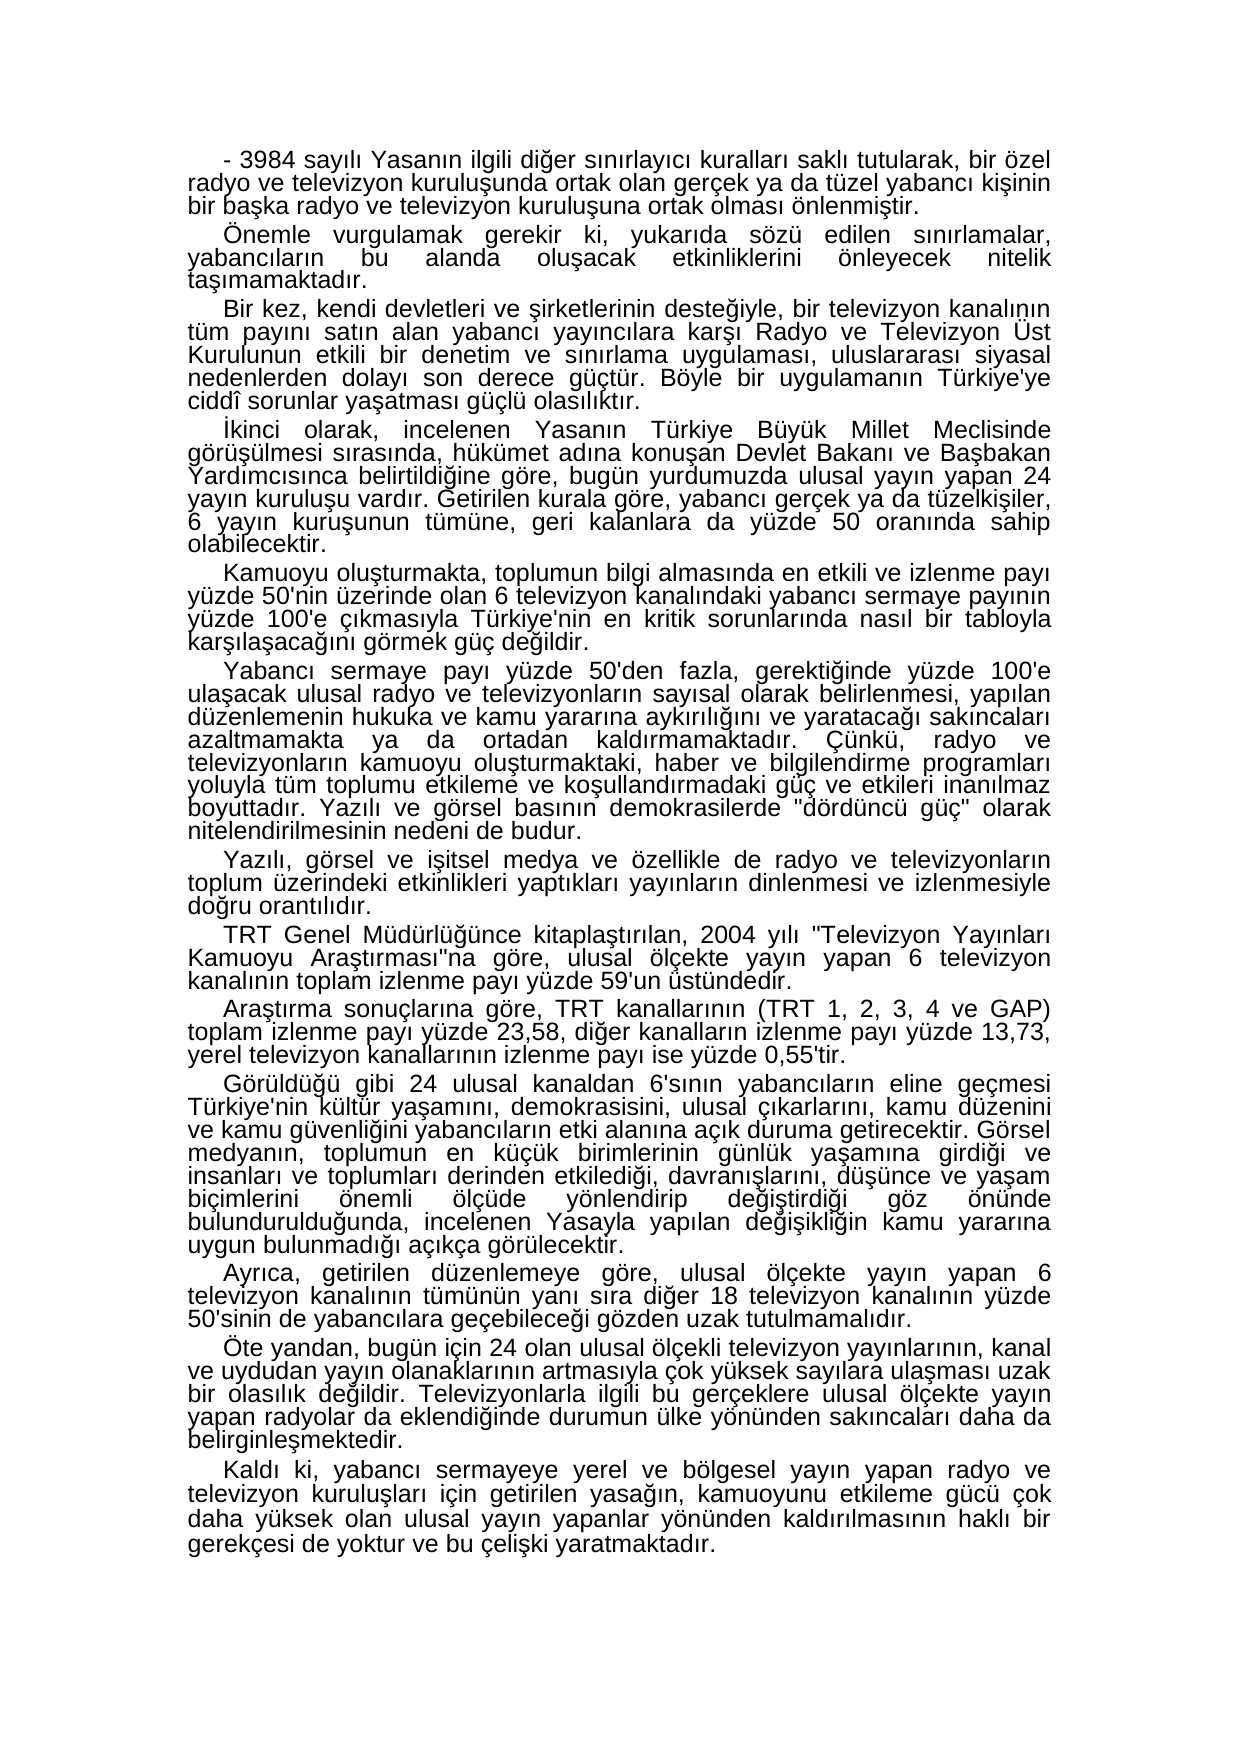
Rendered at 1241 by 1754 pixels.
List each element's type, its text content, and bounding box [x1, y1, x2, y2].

text İkinci olarak, incelenen Yasanın Türkiye Büyük Millet Meclisinde görüşülmesi sırasında, hükümet adına konuşan Devlet Bakanı ve Başbakan Yardımcısınca belirtildiğine göre, bugün yurdumuzda ulusal yayın yapan 24 yayın kuruluşu vardır. Getirilen kurala göre, yabancı gerçek ya da tüzelkişiler, 6 yayın kuruşunun tümüne, geri kalanlara da yüzde 50 oranında sahip olabilecektir. [187, 420, 1053, 557]
text Araştırma sonuçlarına göre, TRT kanallarının (TRT 1, 2, 3, 4 ve GAP) toplam izlenme payı yüzde 23,58, diğer kanalların izlenme payı yüzde 13,73, yerel televizyon kanallarının izlenme payı ise yüzde 0,55'tir. [187, 999, 1053, 1068]
text Yabancı sermaye payı yüzde 50'den fazla, gerektiğinde yüzde 100'e ulaşacak ulusal radyo ve televizyonların sayısal olarak belirlenmesi, yapılan düzenlemenin hukuka ve kamu yararına aykırılığını ve yaratacağı sakıncaları azaltmamakta ya da ortadan kaldırmamaktadır. Çünkü, radyo ve televizyonların kamuoyu oluşturmaktaki, haber ve bilgilendirme programları yoluyla tüm toplumu etkileme ve koşullandırmadaki güç ve etkileri inanılmaz boyuttadır. Yazılı ve görsel basının demokrasilerde "dördüncü güç" olarak nitelendirilmesinin nedeni de budur. [187, 661, 1053, 844]
text Görüldüğü gibi 24 ulusal kanaldan 6'sının yabancıların eline geçmesi Türkiye'nin kültür yaşamını, demokrasisini, ulusal çıkarlarını, kamu düzenini ve kamu güvenliğini yabancıların etki alanına açık duruma getirecektir. Görsel medyanın, toplumun en küçük birimlerinin günlük yaşamına girdiği ve insanları ve toplumları derinden etkilediği, davranışlarını, düşünce ve yaşam biçimlerini önemli ölçüde yönlendirip değiştirdiği göz önünde bulundurulduğunda, incelenen Yasayla yapılan değişikliğin kamu yararına uygun bulunmadığı açıkça görülecektir. [187, 1074, 1053, 1258]
text Kamuoyu oluşturmakta, toplumun bilgi almasında en etkili ve izlenme payı yüzde 50'nin üzerinde olan 6 televizyon kanalındaki yabancı sermaye payının yüzde 100'e çıkmasıyla Türkiye'nin en kritik sorunlarında nasıl bir tabloyla karşılaşacağını görmek güç değildir. [187, 563, 1053, 655]
text Bir kez, kendi devletleri ve şirketlerinin desteğiyle, bir televizyon kanalının tüm payını satın alan yabancı yayıncılara karşı Radyo ve Televizyon Üst Kurulunun etkili bir denetim ve sınırlama uygulaması, uluslararası siyasal nedenlerden dolayı son derece güçtür. Böyle bir uygulamanın Türkiye'ye ciddî sorunlar yaşatması güçlü olasılıktır. [187, 299, 1053, 414]
text Yazılı, görsel ve işitsel medya ve özellikle de radyo ve televizyonların toplum üzerindeki etkinlikleri yaptıkları yayınların dinlenmesi ve izlenmesiyle doğru orantılıdır. [187, 850, 1053, 919]
text Öte yandan, bugün için 24 olan ulusal ölçekli televizyon yayınlarının, kanal ve uydudan yayın olanaklarının artmasıyla çok yüksek sayılara ulaşması uzak bir olasılık değildir. Televizyonlarla ilgili bu gerçeklere ulusal ölçekte yayın yapan radyolar da eklendiğinde durumun ülke yönünden sakıncaları daha da belirginleşmektedir. [187, 1338, 1053, 1453]
text TRT Genel Müdürlüğünce kitaplaştırılan, 2004 yılı "Televizyon Yayınları Kamuoyu Araştırması"na göre, ulusal ölçekte yayın yapan 6 televizyon kanalının toplam izlenme payı yüzde 59'un üstündedir. [187, 925, 1053, 994]
text Ayrıca, getirilen düzenlemeye göre, ulusal ölçekte yayın yapan 6 televizyon kanalının tümünün yanı sıra diğer 18 televizyon kanalının yüzde 50'sinin de yabancılara geçebileceği gözden uzak tutulmamalıdır. [187, 1263, 1053, 1332]
text - 3984 sayılı Yasanın ilgili diğer sınırlayıcı kuralları saklı tutularak, bir özel radyo ve televizyon kuruluşunda ortak olan gerçek ya da tüzel yabancı kişinin bir başka radyo ve televizyon kuruluşuna ortak olması önlenmiştir. [187, 150, 1053, 219]
text Önemle vurgulamak gerekir ki, yukarıda sözü edilen sınırlamalar, yabancıların bu alanda oluşacak etkinliklerini önleyecek nitelik taşımamaktadır. [187, 225, 1053, 293]
text Kaldı ki, yabancı sermayeye yerel ve bölgesel yayın yapan radyo ve televizyon kuruluşları için getirilen yasağın, kamuoyunu etkileme gücü çok daha yüksek olan ulusal yayın yapanlar yönünden kaldırılmasının haklı bir gerekçesi de yoktur ve bu çelişki yaratmaktadır. [187, 1459, 1053, 1557]
